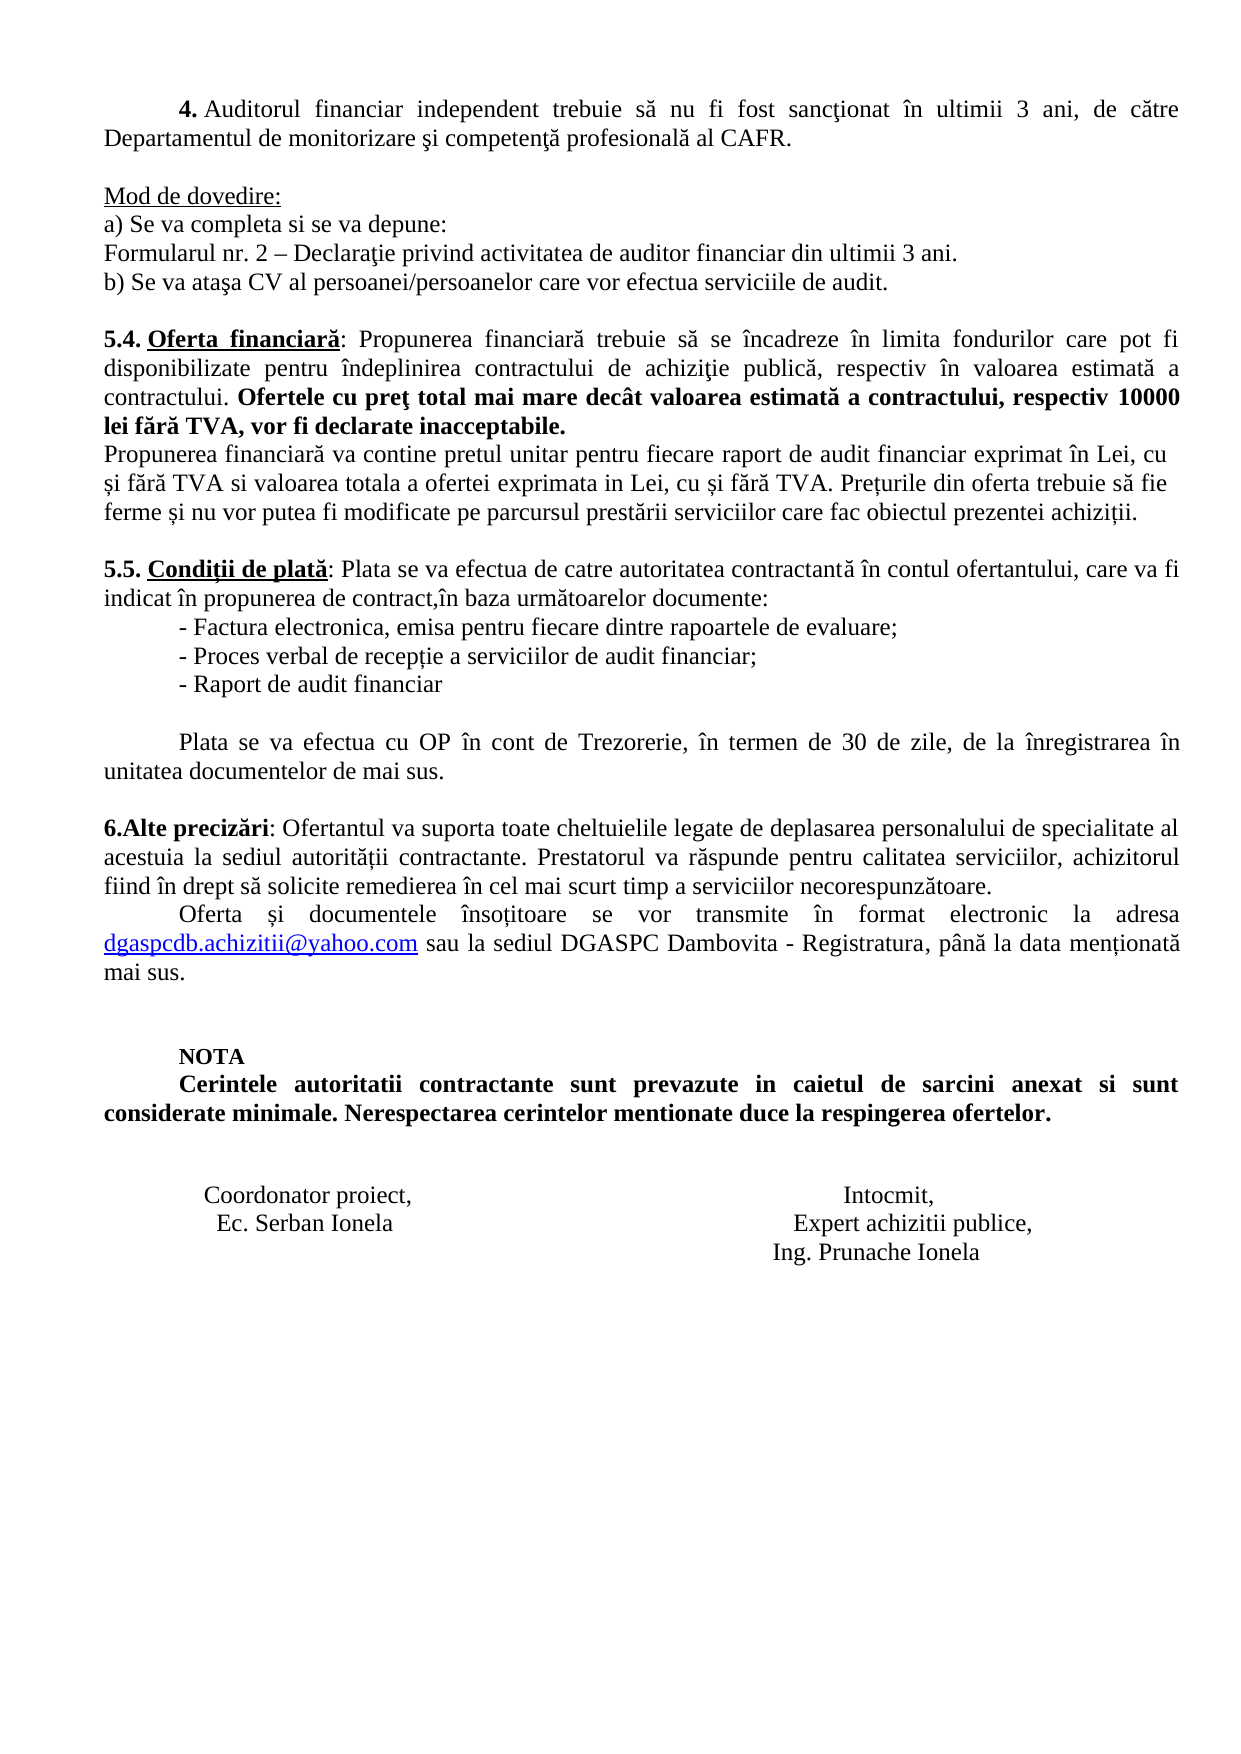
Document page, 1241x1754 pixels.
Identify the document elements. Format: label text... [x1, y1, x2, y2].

text Ing. Prunache Ionela [103, 1237, 1180, 1266]
list Oferta financiară: Propunerea financiară trebuie să se încadreze în limita fondurilor care pot fi disponibilizate pentru îndeplinirea contractului de achiziţie publică, respectiv în valoarea estimată a contractului. Ofertele cu preţ total mai mare decât valoarea estimată a contractului, respectiv 10000 lei fără TVA, vor fi declarate inacceptabile. [103, 324, 1180, 439]
text a) Se va completa si se va depune: [103, 209, 1180, 238]
text NOTA [103, 1043, 1180, 1069]
text - Proces verbal de recepție a serviciilor de audit financiar; [103, 641, 1180, 669]
text Coordonator proiect, Intocmit, [103, 1180, 1180, 1208]
text Formularul nr. 2 – Declaraţie privind activitatea de auditor financiar din ultimii 3 ani. [103, 238, 1180, 267]
list Condiții de plată: Plata se va efectua de catre autoritatea contractantă în contul ofertantului, care va fi indicat în propunerea de contract,în baza următoarelor documente: [103, 554, 1180, 612]
text Propunerea financiară va contine pretul unitar pentru fiecare raport de audit financiar exprimat în Lei, cu și fără TVA si valoarea totala a ofertei exprimata in Lei, cu și fără TVA. Prețurile din oferta trebuie să fie ferme și nu vor putea fi modificate pe parcursul prestării serviciilor care fac obiectul prezentei achiziții. [103, 439, 1167, 526]
list Auditorul financiar independent trebuie să nu fi fost sancţionat în ultimii 3 ani, de către Departamentul de monitorizare şi competenţă profesională al CAFR. [103, 94, 1180, 152]
text Cerintele autoritatii contractante sunt prevazute in caietul de sarcini anexat si sunt considerate minimale. Nerespectarea cerintelor mentionate duce la respingerea ofertelor. [103, 1069, 1180, 1127]
text b) Se va ataşa CV al persoanei/persoanelor care vor efectua serviciile de audit. [103, 267, 1180, 296]
text - Raport de audit financiar [103, 669, 1180, 698]
text 6.Alte precizări: Ofertantul va suporta toate cheltuielile legate de deplasarea personalului de specialitate al acestuia la sediul autorității contractante. Prestatorul va răspunde pentru calitatea serviciilor, achizitorul fiind în drept să solicite remedierea în cel mai scurt timp a serviciilor necorespunzătoare. [103, 813, 1180, 899]
text Ec. Serban Ionela Expert achizitii publice, [103, 1208, 1180, 1237]
text - Factura electronica, emisa pentru fiecare dintre rapoartele de evaluare; [103, 612, 1180, 641]
text Plata se va efectua cu OP în cont de Trezorerie, în termen de 30 de zile, de la înregistrarea în unitatea documentelor de mai sus. [103, 727, 1180, 784]
text Oferta și documentele însoțitoare se vor transmite în format electronic la adresa dgaspcdb.achizitii@yahoo.com sau la sediul DGASPC Dambovita - Registratura, până la data menționată mai sus. [103, 899, 1180, 986]
text Mod de dovedire: [103, 181, 1180, 209]
